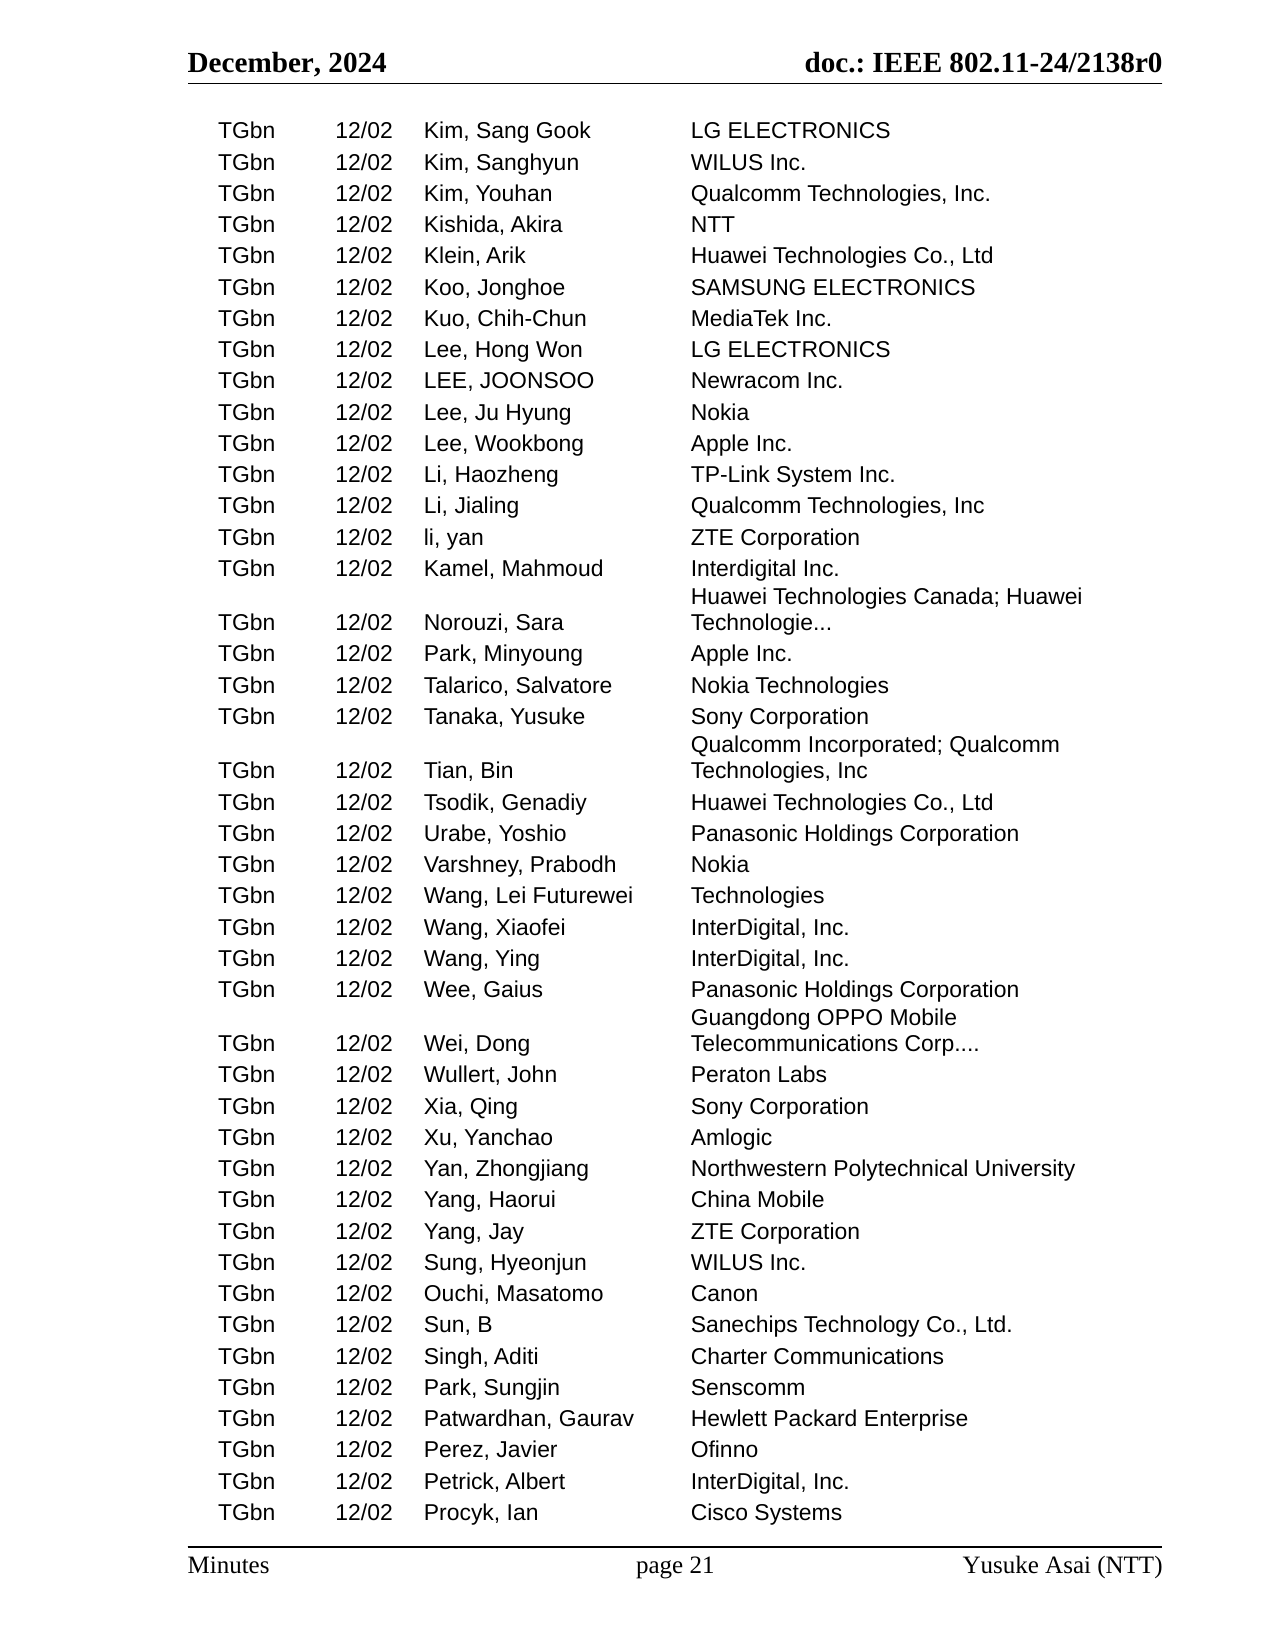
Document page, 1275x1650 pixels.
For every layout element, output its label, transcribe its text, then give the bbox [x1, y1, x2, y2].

table_cell Kamel, Mahmoud [422, 550, 689, 581]
table_cell Sony Corporation [689, 1088, 1162, 1119]
table_cell Interdigital Inc. [689, 550, 1162, 581]
table_cell Peraton Labs [689, 1057, 1162, 1088]
table_cell Hewlett Packard Enterprise [689, 1400, 1162, 1432]
table_cell WILUS Inc. [689, 144, 1162, 175]
table_cell Singh, Aditi [422, 1338, 689, 1369]
table_cell 12/02 [306, 784, 422, 815]
table_cell 12/02 [306, 1182, 422, 1213]
table_cell NTT [689, 206, 1162, 237]
table_cell Xia, Qing [422, 1088, 689, 1119]
table_cell Sung, Hyeonjun [422, 1244, 689, 1275]
table_cell 12/02 [306, 425, 422, 456]
table_cell TGbn [188, 784, 306, 815]
table_cell 12/02 [306, 394, 422, 425]
table_cell TGbn [188, 488, 306, 519]
table_cell TGbn [188, 363, 306, 394]
table_cell Tanaka, Yusuke [422, 698, 689, 729]
table_cell Qualcomm Technologies, Inc. [689, 175, 1162, 206]
table_cell 12/02 [306, 1002, 422, 1057]
table_cell TGbn [188, 940, 306, 971]
table_cell 12/02 [306, 300, 422, 331]
table_cell TGbn [188, 1494, 306, 1525]
table_cell TGbn [188, 1369, 306, 1400]
table_cell Huawei Technologies Co., Ltd [689, 238, 1162, 269]
table_cell Technologies [689, 877, 1162, 908]
table_cell Charter Communications [689, 1338, 1162, 1369]
table_cell 12/02 [306, 269, 422, 300]
table_cell Kim, Sang Gook [422, 113, 689, 144]
table_cell TGbn [188, 815, 306, 846]
table_cell Newracom Inc. [689, 363, 1162, 394]
table_cell InterDigital, Inc. [689, 940, 1162, 971]
table_cell 12/02 [306, 206, 422, 237]
table_cell TGbn [188, 877, 306, 908]
table_cell Wei, Dong [422, 1002, 689, 1057]
table_cell TGbn [188, 113, 306, 144]
table_cell Perez, Javier [422, 1432, 689, 1463]
table_cell Senscomm [689, 1369, 1162, 1400]
table_cell TGbn [188, 1213, 306, 1244]
table_cell Northwestern Polytechnical University [689, 1150, 1162, 1182]
table_cell TGbn [188, 425, 306, 456]
table_cell Sanechips Technology Co., Ltd. [689, 1307, 1162, 1338]
table_cell TGbn [188, 1150, 306, 1182]
table_cell Amlogic [689, 1119, 1162, 1150]
table_cell 12/02 [306, 1400, 422, 1432]
table_cell li, yan [422, 519, 689, 550]
table_cell TGbn [188, 300, 306, 331]
table_cell Guangdong OPPO Mobile Telecommunications Corp.... [689, 1002, 1162, 1057]
table_cell 12/02 [306, 581, 422, 636]
table_cell Kuo, Chih-Chun [422, 300, 689, 331]
table_cell 12/02 [306, 144, 422, 175]
table_cell Huawei Technologies Canada; Huawei Technologie... [689, 581, 1162, 636]
table_cell TGbn [188, 1002, 306, 1057]
table_cell 12/02 [306, 1307, 422, 1338]
table_cell 12/02 [306, 1369, 422, 1400]
table_cell TGbn [188, 331, 306, 362]
table_cell TGbn [188, 729, 306, 783]
table_cell 12/02 [306, 175, 422, 206]
table_cell TGbn [188, 1307, 306, 1338]
table_cell 12/02 [306, 729, 422, 783]
table_cell Klein, Arik [422, 238, 689, 269]
table_cell 12/02 [306, 1088, 422, 1119]
table_cell 12/02 [306, 846, 422, 877]
table_cell Nokia Technologies [689, 667, 1162, 698]
table_cell Varshney, Prabodh [422, 846, 689, 877]
table_cell 12/02 [306, 1338, 422, 1369]
table_cell LG ELECTRONICS [689, 331, 1162, 362]
table_cell 12/02 [306, 1432, 422, 1463]
table_cell 12/02 [306, 1463, 422, 1494]
table_cell Qualcomm Incorporated; Qualcomm Technologies, Inc [689, 729, 1162, 783]
table_cell 12/02 [306, 1494, 422, 1525]
table_cell 12/02 [306, 940, 422, 971]
table_cell 12/02 [306, 519, 422, 550]
table_cell LEE, JOONSOO [422, 363, 689, 394]
table_cell Canon [689, 1275, 1162, 1307]
table_cell Park, Minyoung [422, 636, 689, 667]
table_cell TGbn [188, 238, 306, 269]
table_cell MediaTek Inc. [689, 300, 1162, 331]
table_cell LG ELECTRONICS [689, 113, 1162, 144]
table_cell ZTE Corporation [689, 519, 1162, 550]
table_cell TGbn [188, 1338, 306, 1369]
table_cell Li, Haozheng [422, 456, 689, 487]
table_cell TGbn [188, 1244, 306, 1275]
table_cell Norouzi, Sara [422, 581, 689, 636]
table_cell 12/02 [306, 238, 422, 269]
table_cell TGbn [188, 394, 306, 425]
table_cell Park, Sungjin [422, 1369, 689, 1400]
table_cell Huawei Technologies Co., Ltd [689, 784, 1162, 815]
table_cell SAMSUNG ELECTRONICS [689, 269, 1162, 300]
table_cell TGbn [188, 1182, 306, 1213]
table_cell 12/02 [306, 456, 422, 487]
table_cell 12/02 [306, 1213, 422, 1244]
table_cell Wang, Xiaofei [422, 909, 689, 940]
table_cell Wang, Lei Futurewei [422, 877, 689, 908]
table_cell Patwardhan, Gaurav [422, 1400, 689, 1432]
table_cell TGbn [188, 971, 306, 1002]
table_cell 12/02 [306, 1275, 422, 1307]
table_cell InterDigital, Inc. [689, 909, 1162, 940]
table_cell TGbn [188, 1463, 306, 1494]
table_cell TGbn [188, 206, 306, 237]
table_cell Wullert, John [422, 1057, 689, 1088]
table_cell Petrick, Albert [422, 1463, 689, 1494]
table_cell 12/02 [306, 1150, 422, 1182]
table_cell Li, Jialing [422, 488, 689, 519]
table_cell Yang, Haorui [422, 1182, 689, 1213]
table_cell ZTE Corporation [689, 1213, 1162, 1244]
table_cell 12/02 [306, 815, 422, 846]
table_cell Nokia [689, 846, 1162, 877]
table_cell 12/02 [306, 971, 422, 1002]
table_cell Urabe, Yoshio [422, 815, 689, 846]
table_cell Cisco Systems [689, 1494, 1162, 1525]
table_cell 12/02 [306, 1244, 422, 1275]
table_cell Yang, Jay [422, 1213, 689, 1244]
table_cell Nokia [689, 394, 1162, 425]
table_cell Lee, Wookbong [422, 425, 689, 456]
table_cell 12/02 [306, 1119, 422, 1150]
table_cell TGbn [188, 846, 306, 877]
table_cell Panasonic Holdings Corporation [689, 815, 1162, 846]
table_cell 12/02 [306, 363, 422, 394]
table_cell 12/02 [306, 909, 422, 940]
table_cell Apple Inc. [689, 636, 1162, 667]
table_cell Qualcomm Technologies, Inc [689, 488, 1162, 519]
table_cell 12/02 [306, 331, 422, 362]
table_cell TGbn [188, 1088, 306, 1119]
table_cell Sony Corporation [689, 698, 1162, 729]
table_cell Wee, Gaius [422, 971, 689, 1002]
table_cell TGbn [188, 456, 306, 487]
table_cell 12/02 [306, 488, 422, 519]
table_cell TGbn [188, 1432, 306, 1463]
table_cell Sun, B [422, 1307, 689, 1338]
table_cell TGbn [188, 667, 306, 698]
table_cell Kim, Youhan [422, 175, 689, 206]
table_cell Talarico, Salvatore [422, 667, 689, 698]
table_cell Ouchi, Masatomo [422, 1275, 689, 1307]
table_cell TGbn [188, 1275, 306, 1307]
table_cell TGbn [188, 550, 306, 581]
table_cell Apple Inc. [689, 425, 1162, 456]
table_cell Yan, Zhongjiang [422, 1150, 689, 1182]
table_cell TGbn [188, 1057, 306, 1088]
table_cell TGbn [188, 636, 306, 667]
table_cell TGbn [188, 144, 306, 175]
table_cell Xu, Yanchao [422, 1119, 689, 1150]
table_cell Procyk, Ian [422, 1494, 689, 1525]
table_cell Lee, Hong Won [422, 331, 689, 362]
table_cell TGbn [188, 519, 306, 550]
table_cell 12/02 [306, 877, 422, 908]
table_cell TGbn [188, 269, 306, 300]
table_cell 12/02 [306, 550, 422, 581]
table_cell 12/02 [306, 667, 422, 698]
table_cell China Mobile [689, 1182, 1162, 1213]
table_cell TGbn [188, 581, 306, 636]
table_cell Ofinno [689, 1432, 1162, 1463]
table_cell Lee, Ju Hyung [422, 394, 689, 425]
table_cell Wang, Ying [422, 940, 689, 971]
table_cell 12/02 [306, 113, 422, 144]
table_cell Kim, Sanghyun [422, 144, 689, 175]
table_cell TGbn [188, 1119, 306, 1150]
table_cell Tian, Bin [422, 729, 689, 783]
table_cell TP-Link System Inc. [689, 456, 1162, 487]
table_cell Koo, Jonghoe [422, 269, 689, 300]
table_cell TGbn [188, 1400, 306, 1432]
table_cell TGbn [188, 175, 306, 206]
table_cell Panasonic Holdings Corporation [689, 971, 1162, 1002]
table_cell WILUS Inc. [689, 1244, 1162, 1275]
table_cell TGbn [188, 909, 306, 940]
table_cell 12/02 [306, 1057, 422, 1088]
table_cell 12/02 [306, 698, 422, 729]
table_cell TGbn [188, 698, 306, 729]
table_cell Tsodik, Genadiy [422, 784, 689, 815]
table_cell 12/02 [306, 636, 422, 667]
table_cell InterDigital, Inc. [689, 1463, 1162, 1494]
table_cell Kishida, Akira [422, 206, 689, 237]
